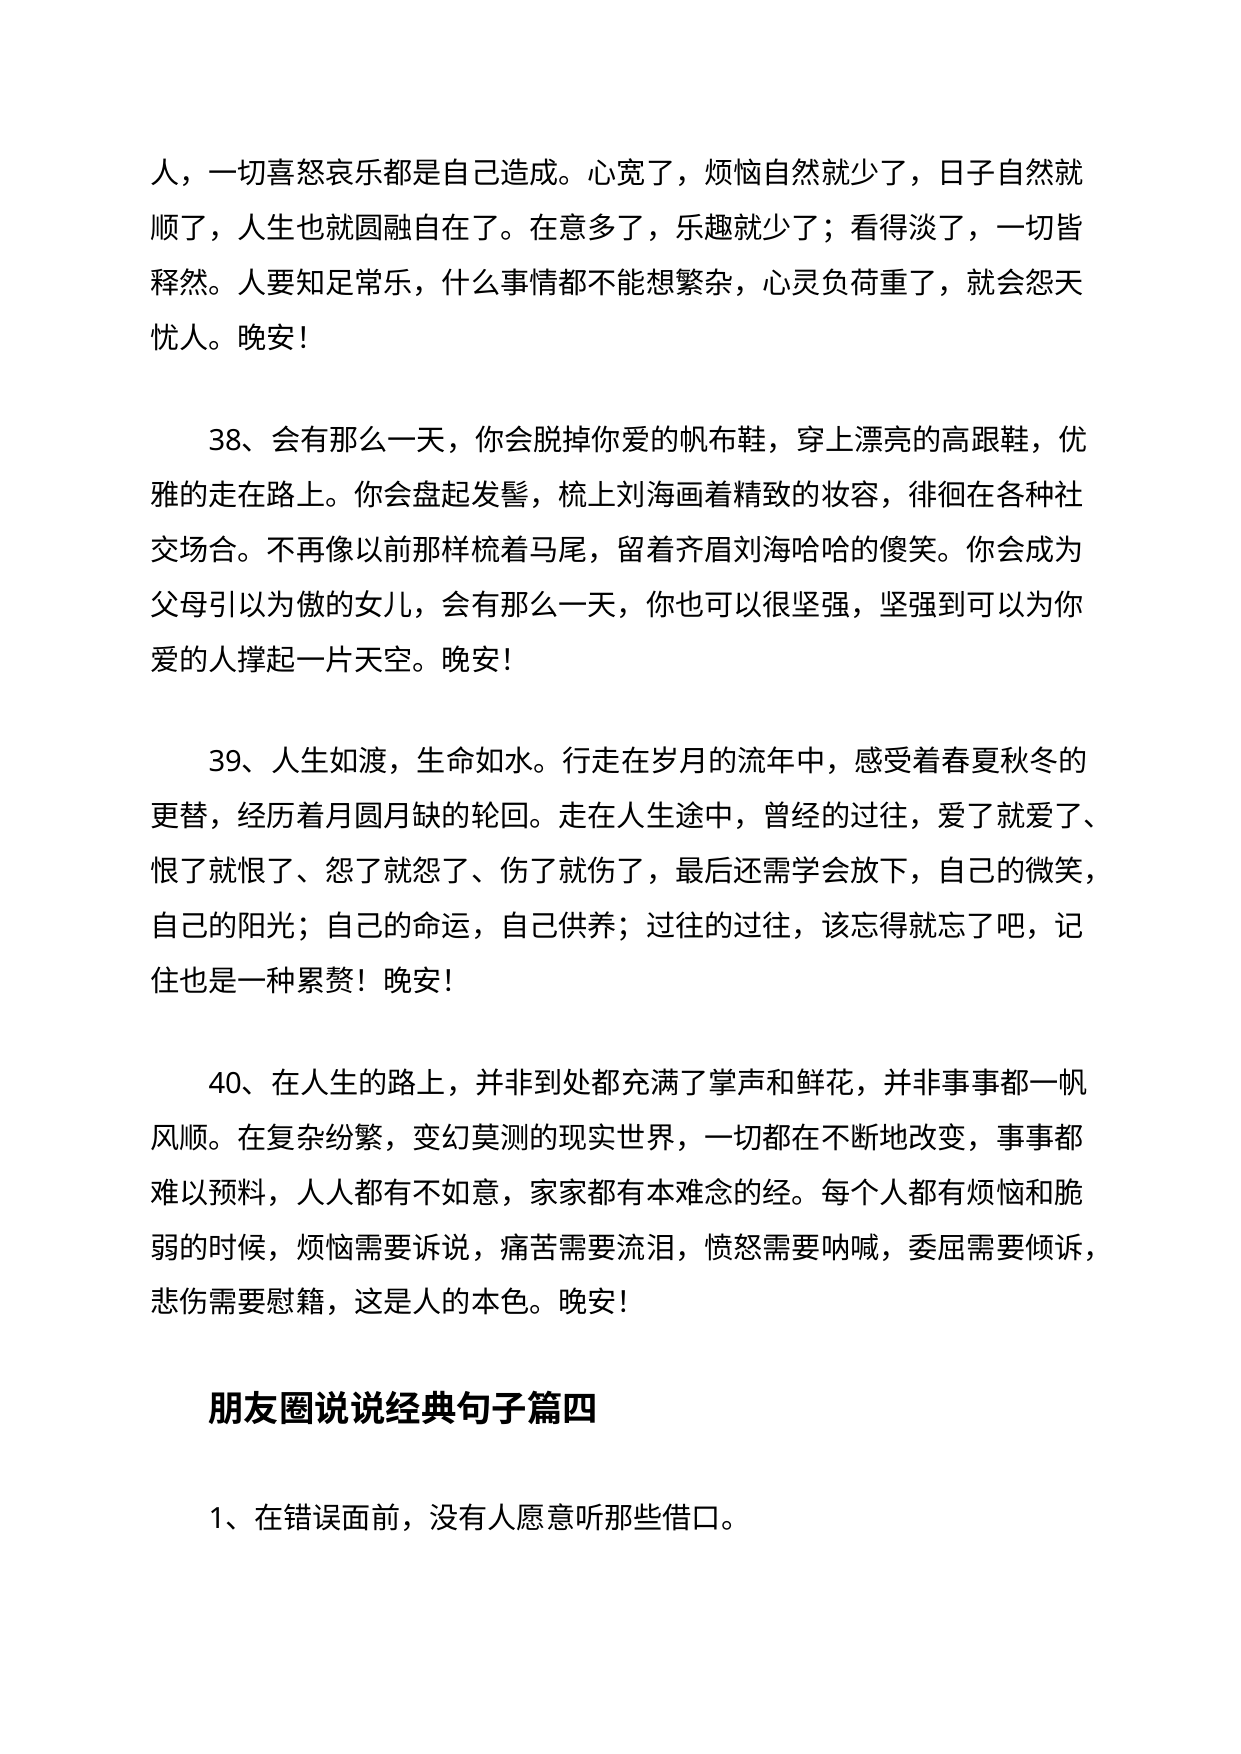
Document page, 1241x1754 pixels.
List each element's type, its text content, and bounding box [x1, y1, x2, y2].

text 40、在人生的路上，并非到处都充满了掌声和鲜花，并非事事都一帆风顺。在复杂纷繁，变幻莫测的现实世界，一切都在不断地改变，事事都难以预料，人人都有不如意，家家都有本难念的经。每个人都有烦恼和脆弱的时候，烦恼需要诉说，痛苦需要流泪，愤怒需要呐喊，委屈需要倾诉，悲伤需要慰籍，这是人的本色。晚安！ [150, 1059, 1090, 1321]
text 朋友圈说说经典句子篇四 [150, 1381, 1090, 1432]
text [150, 150, 1090, 357]
text 39、人生如渡，生命如水。行走在岁月的流年中，感受着春夏秋冬的更替，经历着月圆月缺的轮回。走在人生途中，曾经的过往，爱了就爱了、恨了就恨了、怨了就怨了、伤了就伤了，最后还需学会放下，自己的微笑，自己的阳光；自己的命运，自己供养；过往的过往，该忘得就忘了吧，记住也是一种累赘！晚安！ [150, 738, 1090, 1000]
text 1、在错误面前，没有人愿意听那些借口。 [150, 1494, 1090, 1537]
text 38、会有那么一天，你会脱掉你爱的帆布鞋，穿上漂亮的高跟鞋，优雅的走在路上。你会盘起发髻，梳上刘海画着精致的妆容，徘徊在各种社交场合。不再像以前那样梳着马尾，留着齐眉刘海哈哈的傻笑。你会成为父母引以为傲的女儿，会有那么一天，你也可以很坚强，坚强到可以为你爱的人撑起一片天空。晚安！ [150, 416, 1090, 678]
